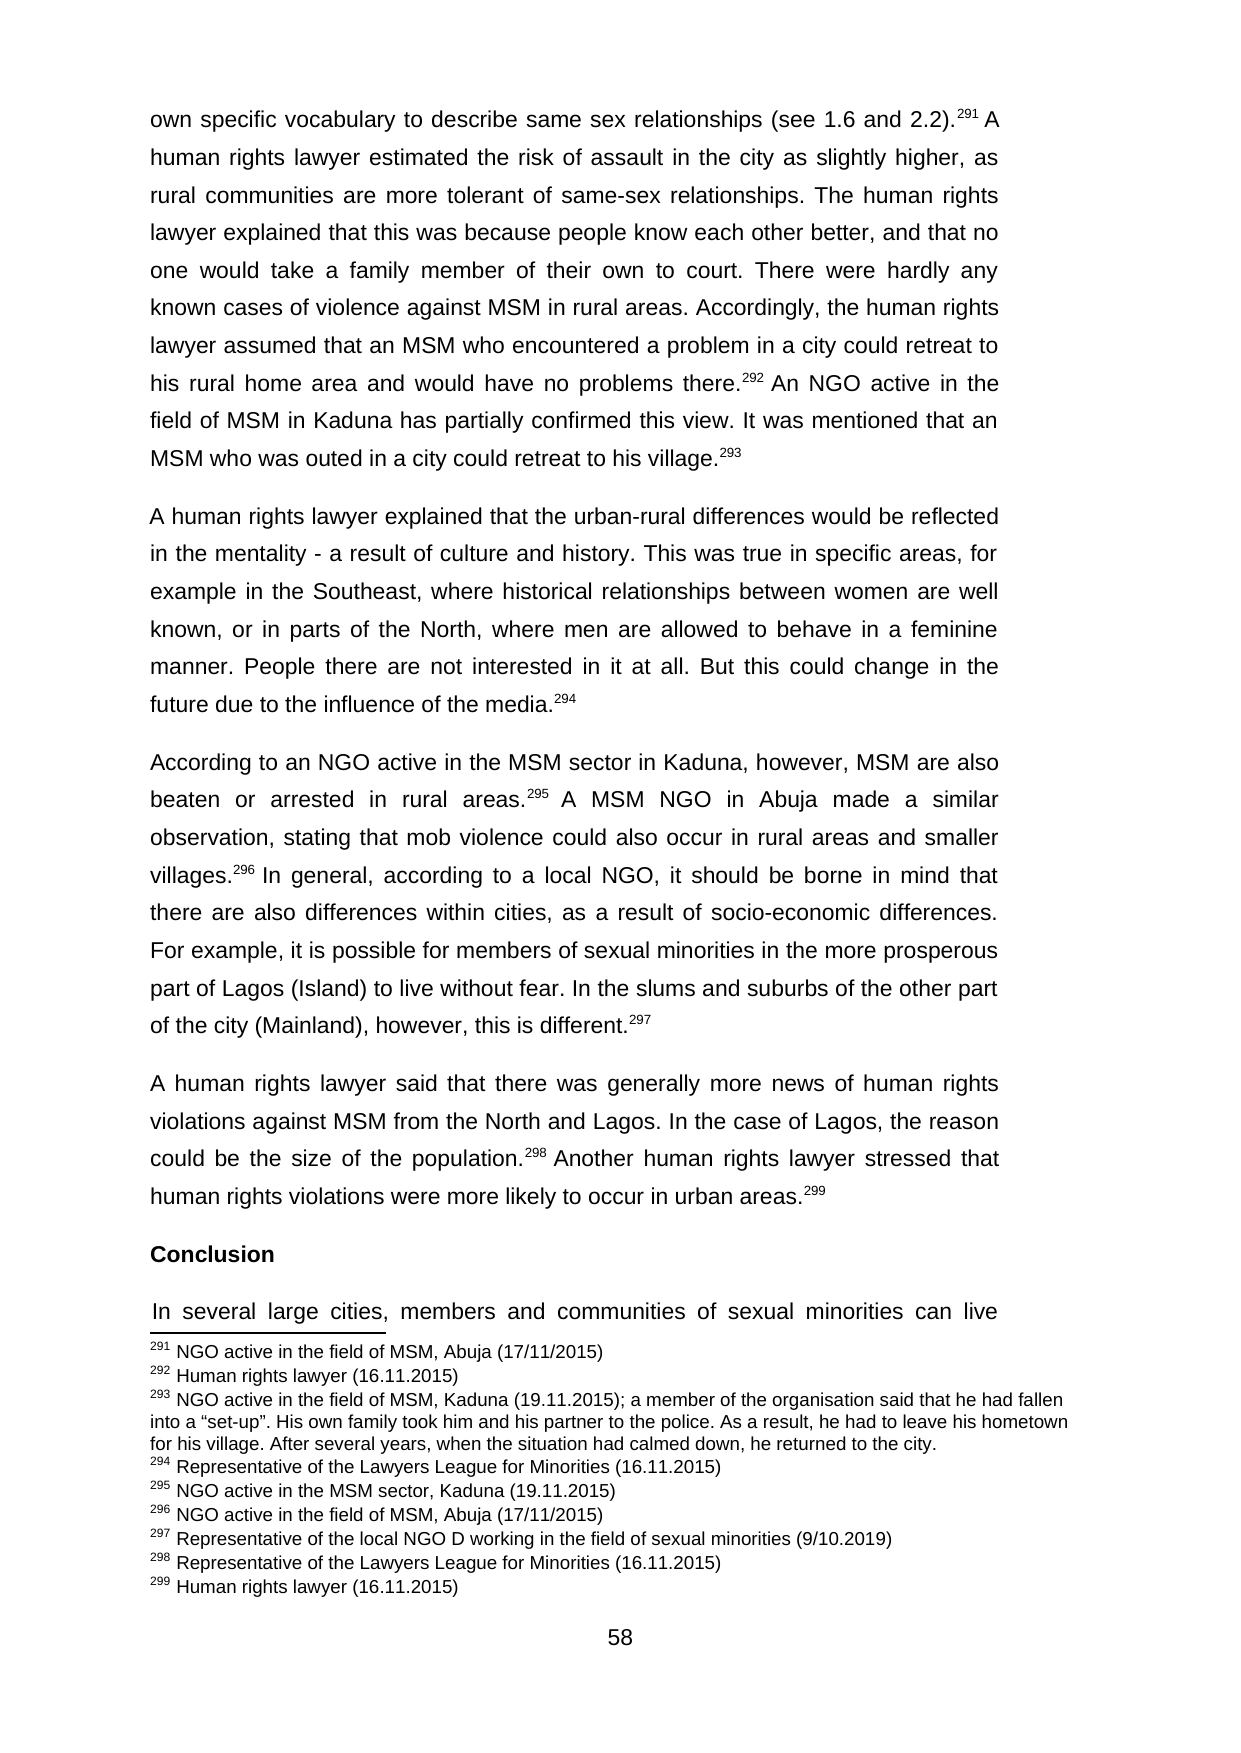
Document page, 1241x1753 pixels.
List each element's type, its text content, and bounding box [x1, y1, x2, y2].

text According to an NGO active in the MSM sector in Kaduna, however, MSM are also beaten or arrested in rural areas. A MSM NGO in Abuja made a similar observation, stating that mob violence could also occur in rural areas and smaller villages. In general, according to a local NGO, it should be borne in mind that there are also differences within cities, as a result of socio-economic differences. For example, it is possible for members of sexual minorities in the more prosperous part of Lagos (Island) to live without fear. In the slums and suburbs of the other part of the city (Mainland), however, this is different. [150, 749, 999, 1038]
text A human rights lawyer explained that the urban-rural differences would be reflected in the mentality - a result of culture and history. This was true in specific areas, for example in the Southeast, where historical relationships between women are well known, or in parts of the North, where men are allowed to behave in a feminine manner. People there are not interested in it at all. But this could change in the future due to the influence of the media. [149, 503, 999, 717]
text Conclusion [150, 1241, 999, 1267]
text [150, 1298, 999, 1324]
text A human rights lawyer said that there was generally more news of human rights violations against MSM from the North and Lagos. In the case of Lagos, the reason could be the size of the population. Another human rights lawyer stressed that human rights violations were more likely to occur in urban areas. [150, 1070, 999, 1209]
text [150, 106, 999, 471]
